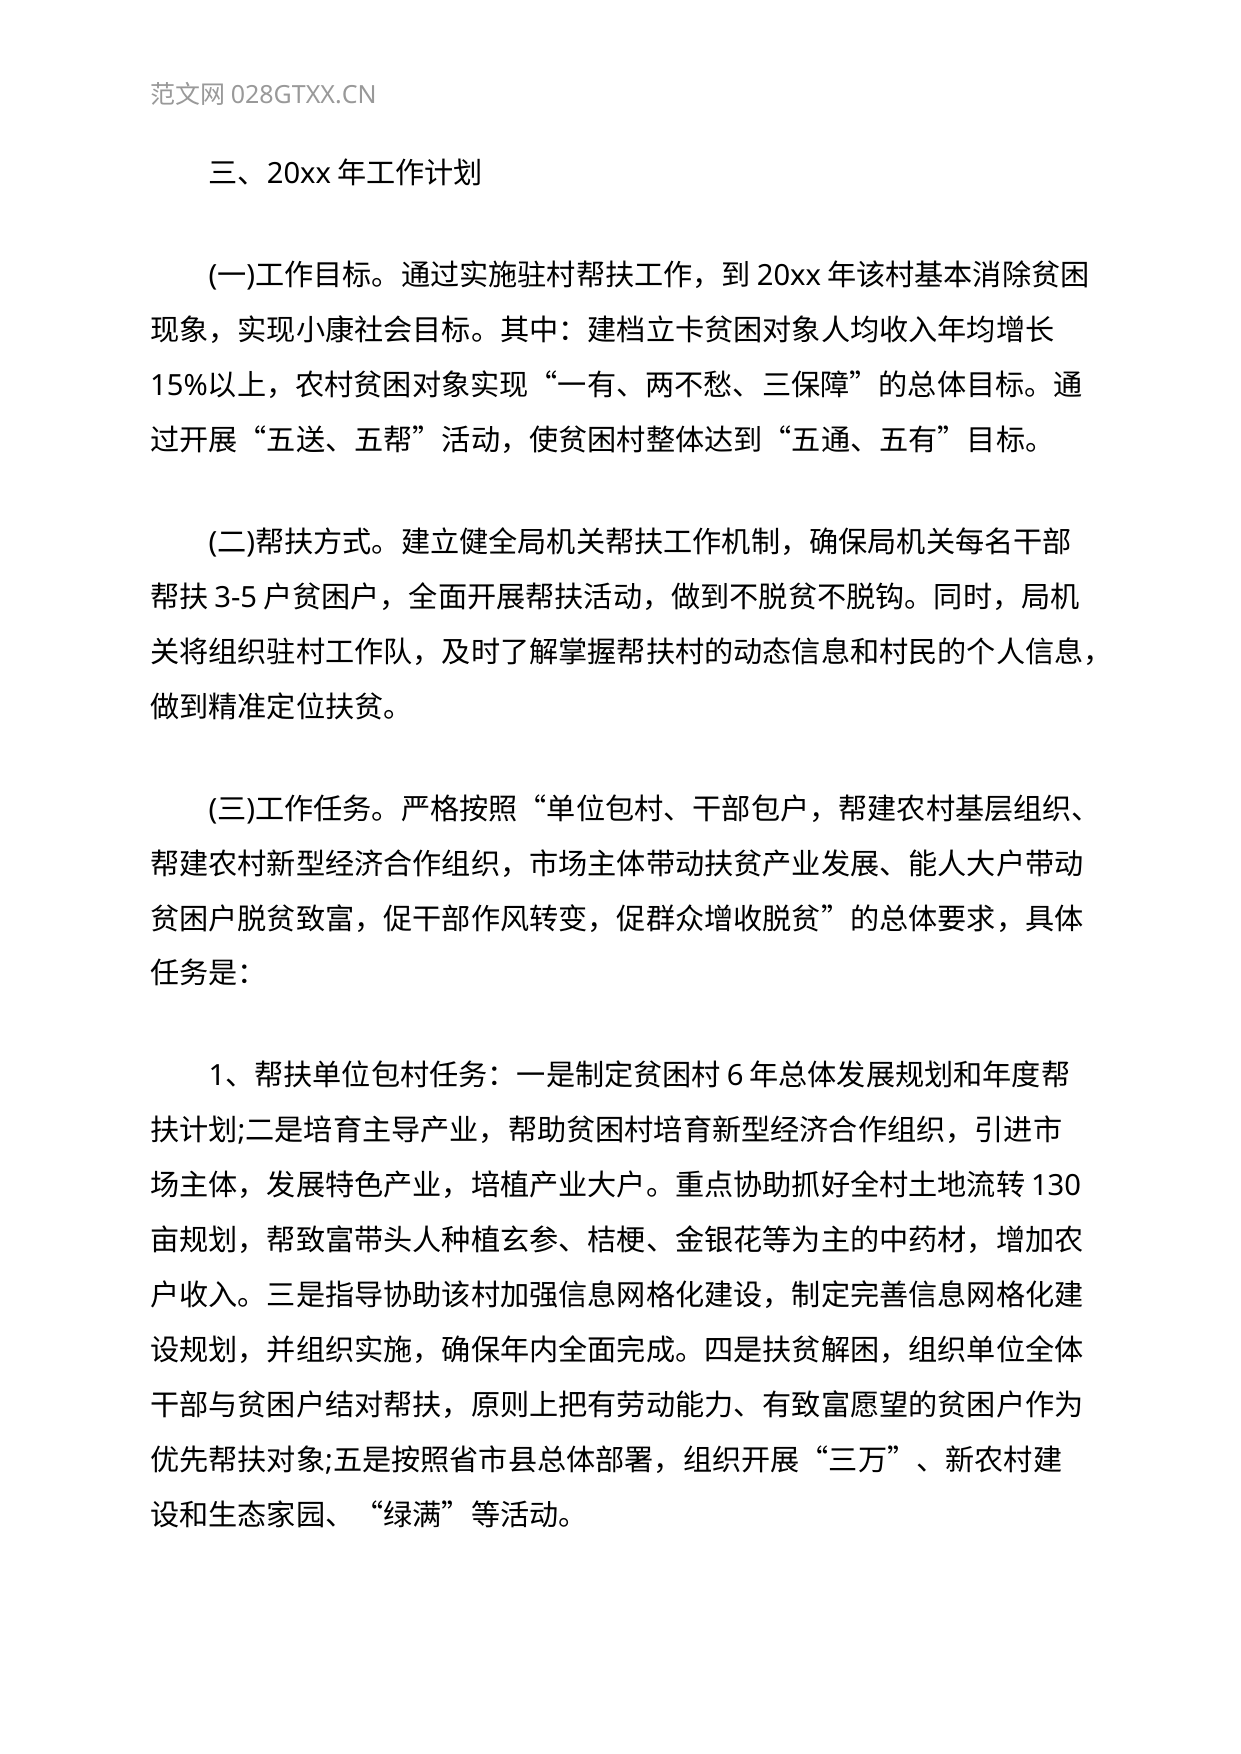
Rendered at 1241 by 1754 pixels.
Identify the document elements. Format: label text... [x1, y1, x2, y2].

text (二)帮扶方式。建立健全局机关帮扶工作机制，确保局机关每名干部帮扶3-5户贫困户，全面开展帮扶活动，做到不脱贫不脱钩。同时，局机关将组织驻村工作队，及时了解掌握帮扶村的动态信息和村民的个人信息，做到精准定位扶贫。 [150, 519, 1090, 726]
text (三)工作任务。严格按照“单位包村、干部包户，帮建农村基层组织、帮建农村新型经济合作组织，市场主体带动扶贫产业发展、能人大户带动贫困户脱贫致富，促干部作风转变，促群众增收脱贫”的总体要求，具体任务是： [150, 785, 1090, 992]
text 1、帮扶单位包村任务：一是制定贫困村6年总体发展规划和年度帮扶计划;二是培育主导产业，帮助贫困村培育新型经济合作组织，引进市场主体，发展特色产业，培植产业大户。重点协助抓好全村土地流转130亩规划，帮致富带头人种植玄参、桔梗、金银花等为主的中药材，增加农户收入。三是指导协助该村加强信息网格化建设，制定完善信息网格化建设规划，并组织实施，确保年内全面完成。四是扶贫解困，组织单位全体干部与贫困户结对帮扶，原则上把有劳动能力、有致富愿望的贫困户作为优先帮扶对象;五是按照省市县总体部署，组织开展“三万”、新农村建设和生态家园、“绿满”等活动。 [150, 1052, 1090, 1534]
text 三、20xx年工作计划 [150, 150, 1090, 192]
text (一)工作目标。通过实施驻村帮扶工作，到20xx年该村基本消除贫困现象，实现小康社会目标。其中：建档立卡贫困对象人均收入年均增长15%以上，农村贫困对象实现“一有、两不愁、三保障”的总体目标。通过开展“五送、五帮”活动，使贫困村整体达到“五通、五有”目标。 [150, 252, 1090, 459]
